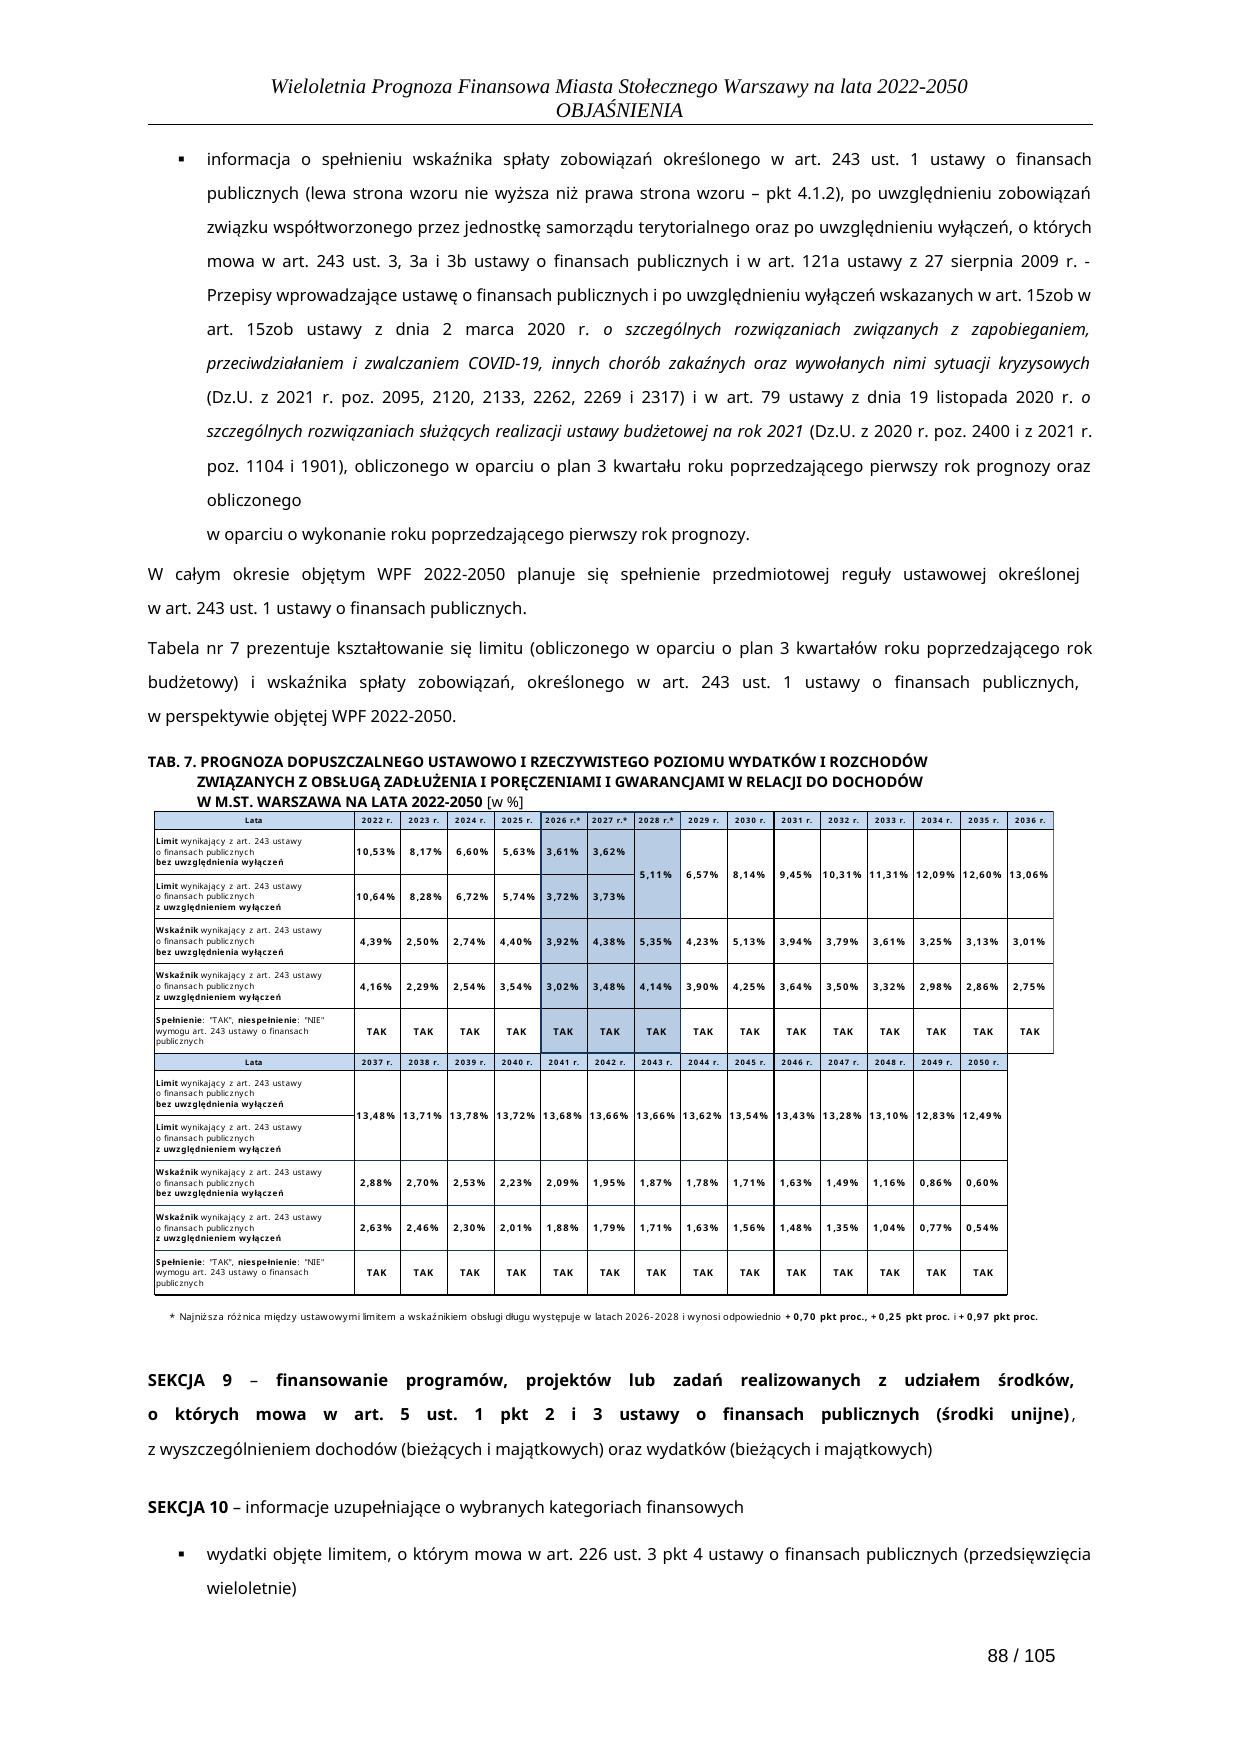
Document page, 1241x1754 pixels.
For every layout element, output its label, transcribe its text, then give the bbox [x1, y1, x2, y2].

text W całym okresie objętym WPF 2022-2050 planuje się spełnienie przedmiotowej reguły ustawowej określonej w art. 243 ust. 1 ustawy o finansach publicznych. [148, 563, 1093, 619]
list informacja o spełnieniu wskaźnika spłaty zobowiązań określonego w art. 243 ust. 1 ustawy o finansach publicznych (lewa strona wzoru nie wyższa niż prawa strona wzoru – pkt 4.1.2), po uwzględnieniu zobowiązań związku współtworzonego przez jednostkę samorządu terytorialnego oraz po uwzględnieniu wyłączeń, o których mowa w art. 243 ust. 3, 3a i 3b ustawy o finansach publicznych i w art. 121a ustawy z 27 sierpnia 2009 r. - Przepisy wprowadzające ustawę o finansach publicznych i po uwzględnieniu wyłączeń wskazanych w art. 15zob w art. 15zob ustawy z dnia 2 marca 2020 r. o szczególnych rozwiązaniach związanych z zapobieganiem, przeciwdziałaniem i zwalczaniem COVID-19, innych chorób zakaźnych oraz wywołanych nimi sytuacji kryzysowych (Dz.U. z 2021 r. poz. 2095, 2120, 2133, 2262, 2269 i 2317) i w art. 79 ustawy z dnia 19 listopada 2020 r. o szczególnych rozwiązaniach służących realizacji ustawy budżetowej na rok 2021 (Dz.U. z 2020 r. poz. 2400 i z 2021 r. poz. 1104 i 1901), obliczonego w oparciu o plan 3 kwartału roku poprzedzającego pierwszy rok prognozy oraz obliczonego w oparciu o wykonanie roku poprzedzającego pierwszy rok prognozy. [177, 148, 1093, 545]
text TAB. 7. PROGNOZA DOPUSZCZALNEGO USTAWOWO I RZECZYWISTEGO POZIOMU WYDATKÓW I ROZCHODÓW ZWIĄZANYCH Z OBSŁUGĄ ZADŁUŻENIA I PORĘCZENIAMI I GWARANCJAMI W RELACJI DO DOCHODÓW W M.ST. WARSZAWA NA LATA 2022-2050 [w %] [148, 752, 1093, 1344]
text SEKCJA 9 – finansowanie programów, projektów lub zadań realizowanych z udziałem środków, o których mowa w art. 5 ust. 1 pkt 2 i 3 ustawy o finansach publicznych (środki unijne), z wyszczególnieniem dochodów (bieżących i majątkowych) oraz wydatków (bieżących i majątkowych) [148, 1369, 1093, 1460]
text SEKCJA 10 – informacje uzupełniające o wybranych kategoriach finansowych [148, 1496, 1093, 1519]
text Tabela nr 7 prezentuje kształtowanie się limitu (obliczonego w oparciu o plan 3 kwartałów roku poprzedzającego rok budżetowy) i wskaźnika spłaty zobowiązań, określonego w art. 243 ust. 1 ustawy o finansach publicznych, w perspektywie objętej WPF 2022-2050. [148, 637, 1093, 728]
list wydatki objęte limitem, o którym mowa w art. 226 ust. 3 pkt 4 ustawy o finansach publicznych (przedsięwzięcia wieloletnie) [177, 1543, 1093, 1599]
